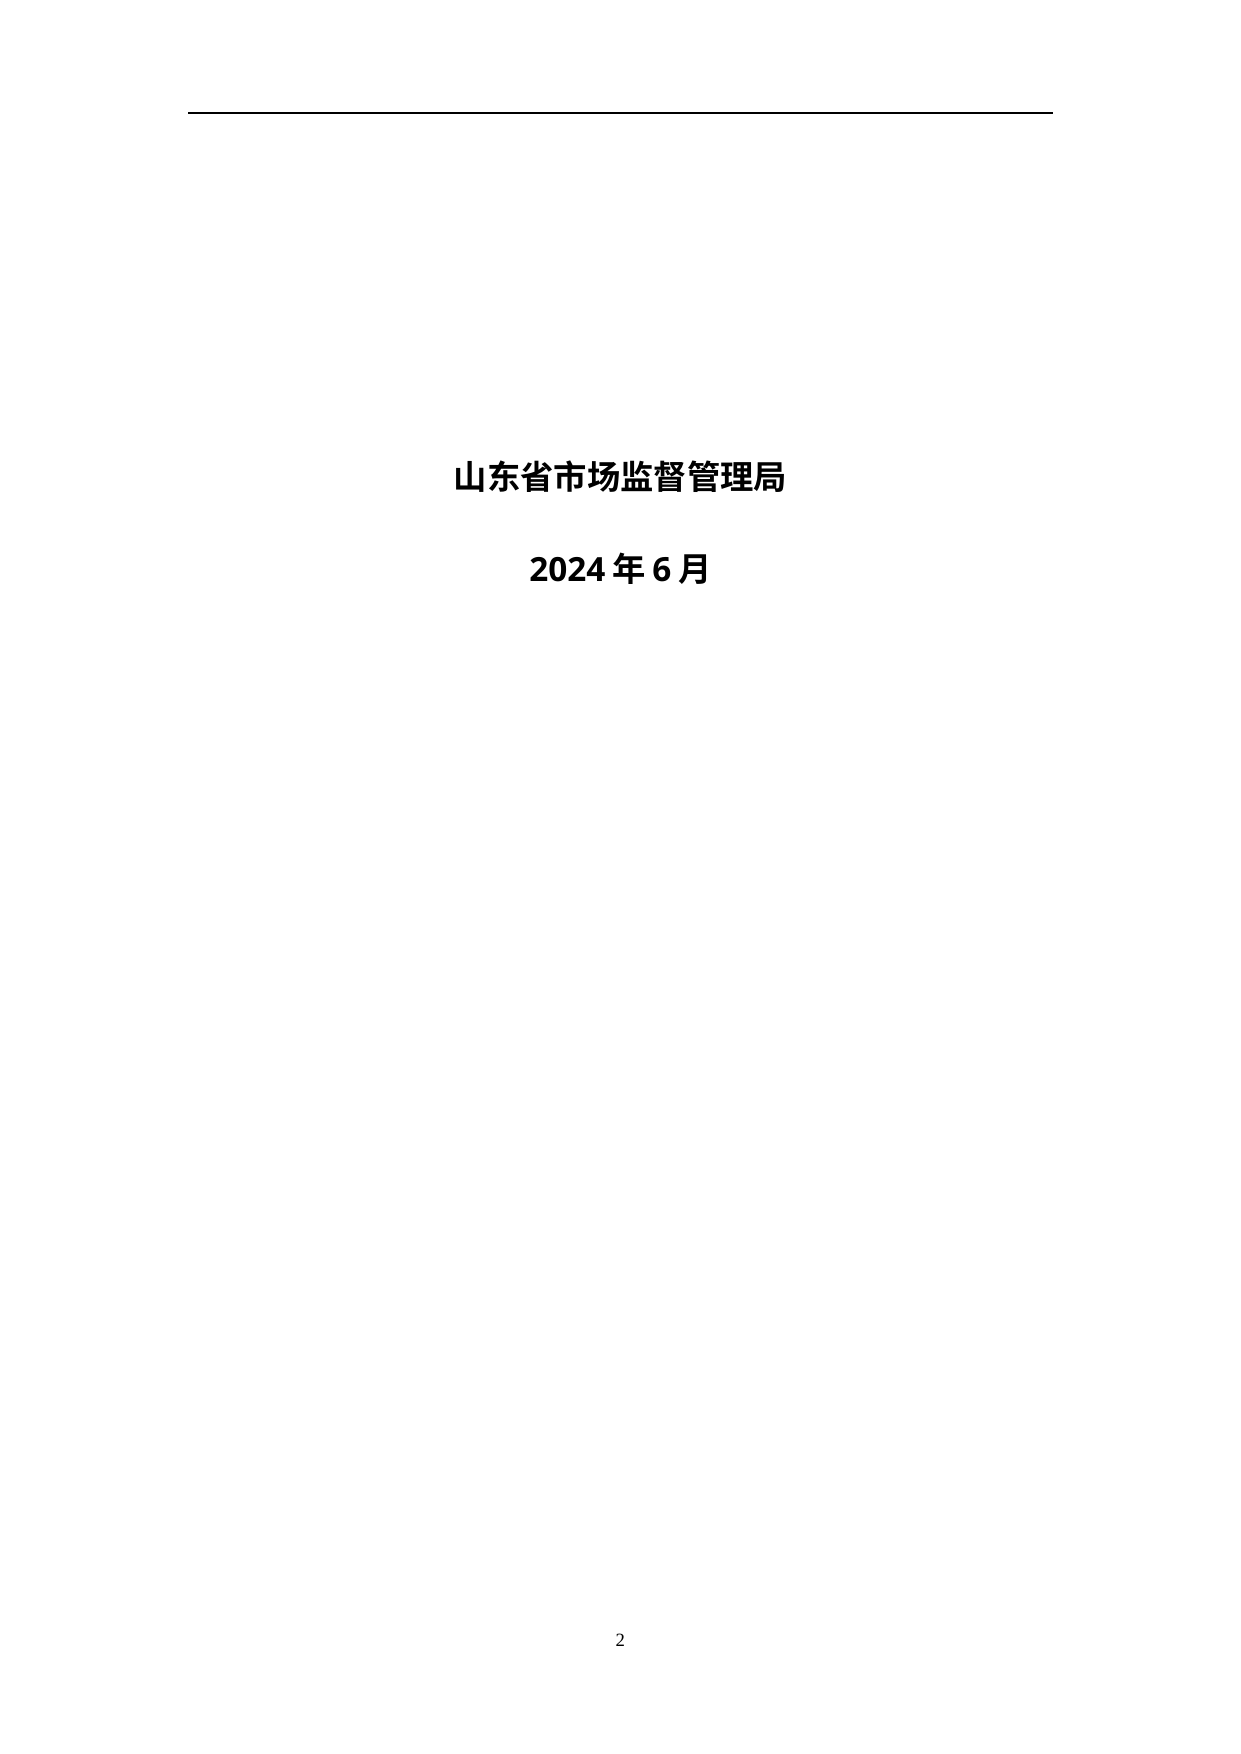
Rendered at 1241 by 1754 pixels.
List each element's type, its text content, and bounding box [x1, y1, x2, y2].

text 2024年6月 [187, 533, 1053, 601]
text 山东省市场监督管理局 [187, 441, 1053, 509]
